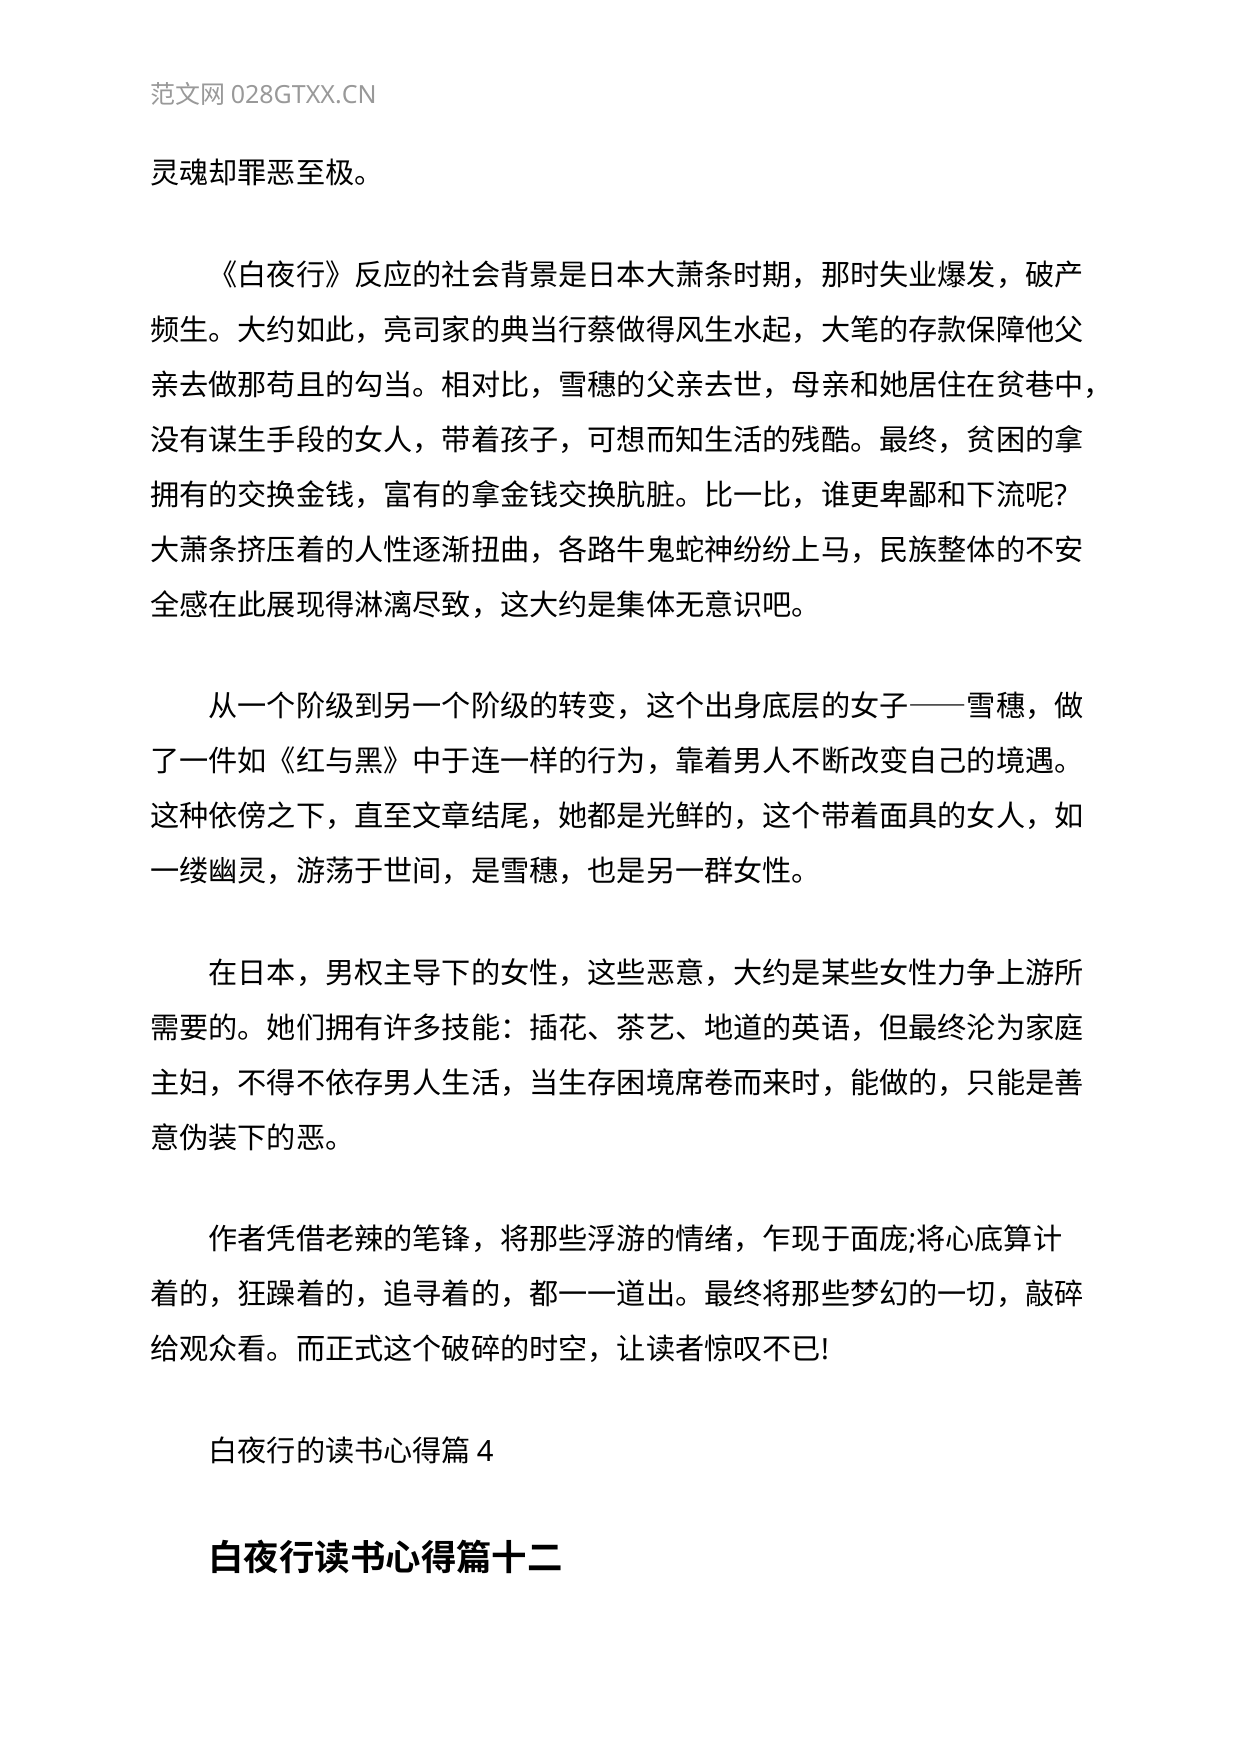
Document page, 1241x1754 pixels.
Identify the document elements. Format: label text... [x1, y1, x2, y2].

text 作者凭借老辣的笔锋，将那些浮游的情绪，乍现于面庞;将心底算计着的，狂躁着的，追寻着的，都一一道出。最终将那些梦幻的一切，敲碎给观众看。而正式这个破碎的时空，让读者惊叹不已! [150, 1216, 1090, 1368]
text 从一个阶级到另一个阶级的转变，这个出身底层的女子——雪穗，做了一件如《红与黑》中于连一样的行为，靠着男人不断改变自己的境遇。这种依傍之下，直至文章结尾，她都是光鲜的，这个带着面具的女人，如一缕幽灵，游荡于世间，是雪穗，也是另一群女性。 [150, 683, 1090, 890]
text 在日本，男权主导下的女性，这些恶意，大约是某些女性力争上游所需要的。她们拥有许多技能：插花、茶艺、地道的英语，但最终沦为家庭主妇，不得不依存男人生活，当生存困境席卷而来时，能做的，只能是善意伪装下的恶。 [150, 949, 1090, 1156]
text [150, 150, 1090, 192]
text 《白夜行》反应的社会背景是日本大萧条时期，那时失业爆发，破产频生。大约如此，亮司家的典当行蔡做得风生水起，大笔的存款保障他父亲去做那苟且的勾当。相对比，雪穗的父亲去世，母亲和她居住在贫巷中，没有谋生手段的女人，带着孩子，可想而知生活的残酷。最终，贫困的拿拥有的交换金钱，富有的拿金钱交换肮脏。比一比，谁更卑鄙和下流呢?大萧条挤压着的人性逐渐扭曲，各路牛鬼蛇神纷纷上马，民族整体的不安全感在此展现得淋漓尽致，这大约是集体无意识吧。 [150, 252, 1090, 623]
text 白夜行读书心得篇十二 [150, 1530, 1090, 1581]
text 白夜行的读书心得篇4 [150, 1428, 1090, 1470]
